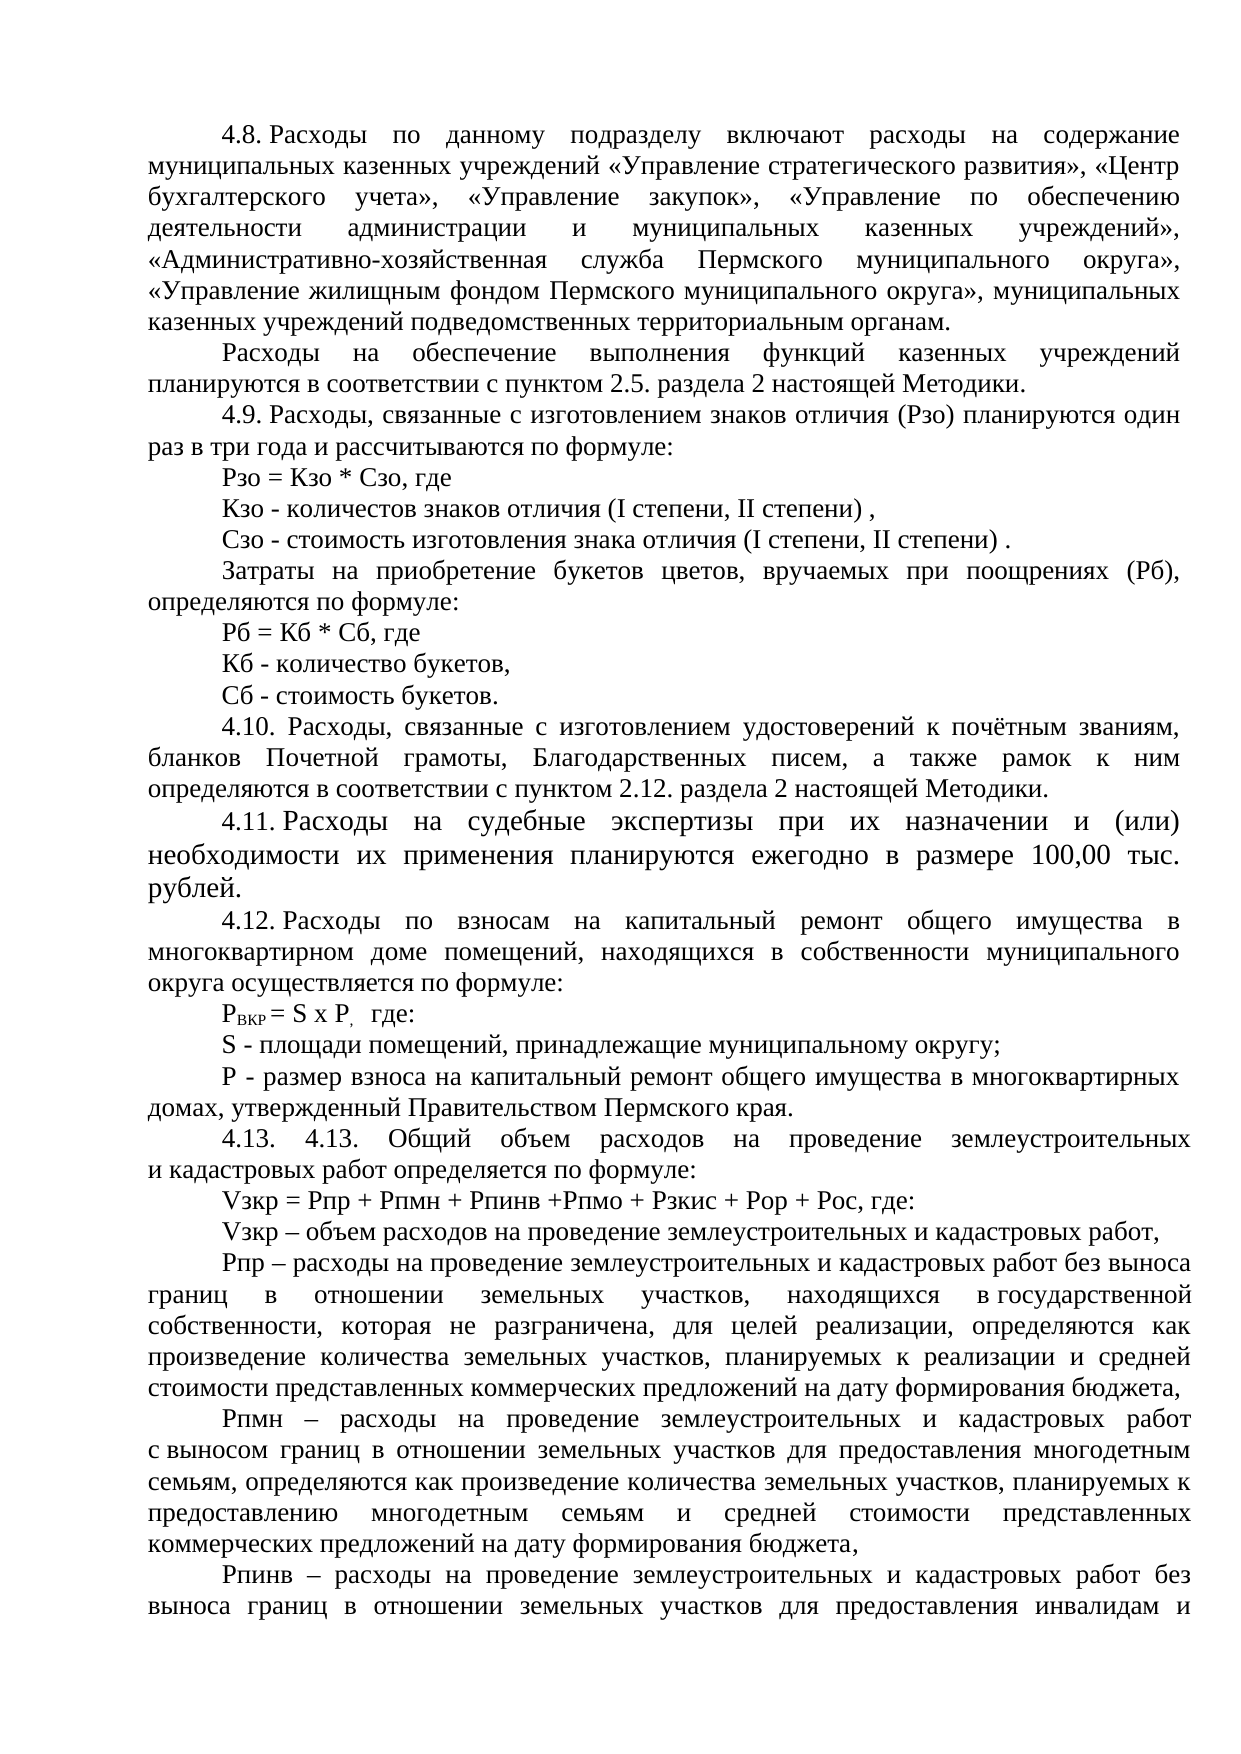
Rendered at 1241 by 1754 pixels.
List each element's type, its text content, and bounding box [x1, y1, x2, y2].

text Рб = Кб * Сб, где [148, 616, 1181, 648]
text 4.13. 4.13. Общий объем расходов на проведение землеустроительных и кадастровых работ определяется по формуле: [148, 1122, 1192, 1184]
text Рзо = Кзо * Сзо, где [148, 461, 1181, 492]
text РВКР = S х Р, где: [148, 997, 1181, 1028]
text Расходы на обеспечение выполнения функций казенных учреждений планируются в соответствии с пунктом 2.5. раздела 2 настоящей Методики. [148, 336, 1181, 398]
text Vзкр – объем расходов на проведение землеустроительных и кадастровых работ, [148, 1215, 1192, 1247]
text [148, 1558, 1192, 1620]
text Рпмн – расходы на проведение землеустроительных и кадастровых работ с выносом границ в отношении земельных участков для предоставления многодетным семьям, определяются как произведение количества земельных участков, планируемых к предоставлению многодетным семьям и средней стоимости представленных коммерческих предложений на дату формирования бюджета, [148, 1402, 1192, 1558]
text Сб - стоимость букетов. [148, 679, 1181, 710]
text 4.9. Расходы, связанные с изготовлением знаков отличия (Рзо) планируются один раз в три года и рассчитываются по формуле: [148, 398, 1181, 461]
text 4.11. Расходы на судебные экспертизы при их назначении и (или) необходимости их применения планируются ежегодно в размере 100,00 тыс. рублей. [148, 803, 1181, 904]
text Рпр – расходы на проведение землеустроительных и кадастровых работ без выноса границ в отношении земельных участков, находящихся в государственной собственности, которая не разграничена, для целей реализации, определяются как произведение количества земельных участков, планируемых к реализации и средней стоимости представленных коммерческих предложений на дату формирования бюджета, [148, 1247, 1192, 1402]
text Сзо - стоимость изготовления знака отличия (I степени, II степени) . [148, 523, 1181, 554]
text S - площади помещений, принадлежащие муниципальному округу; [148, 1028, 1181, 1060]
text Р - размер взноса на капитальный ремонт общего имущества в многоквартирных домах, утвержденный Правительством Пермского края. [148, 1060, 1181, 1122]
text 4.12. Расходы по взносам на капитальный ремонт общего имущества в многоквартирном доме помещений, находящихся в собственности муниципального округа осуществляется по формуле: [148, 904, 1181, 997]
text 4.8. Расходы по данному подразделу включают расходы на содержание муниципальных казенных учреждений «Управление стратегического развития», «Центр бухгалтерского учета», «Управление закупок», «Управление по обеспечению деятельности администрации и муниципальных казенных учреждений», «Административно-хозяйственная служба Пермского муниципального округа», «Управление жилищным фондом Пермского муниципального округа», муниципальных казенных учреждений подведомственных территориальным органам. [148, 118, 1181, 336]
text Vзкр = Рпр + Рпмн + Рпинв +Рпмо + Рзкис + Рор + Рос, где: [148, 1184, 1192, 1215]
text Кзо - количестов знаков отличия (I степени, II степени) , [148, 492, 1181, 523]
text Затраты на приобретение букетов цветов, вручаемых при поощрениях (Рб), определяются по формуле: [148, 554, 1181, 616]
text 4.10. Расходы, связанные с изготовлением удостоверений к почётным званиям, бланков Почетной грамоты, Благодарственных писем, а также рамок к ним определяются в соответствии с пунктом 2.12. раздела 2 настоящей Методики. [148, 710, 1181, 803]
text Кб - количество букетов, [148, 648, 1181, 679]
